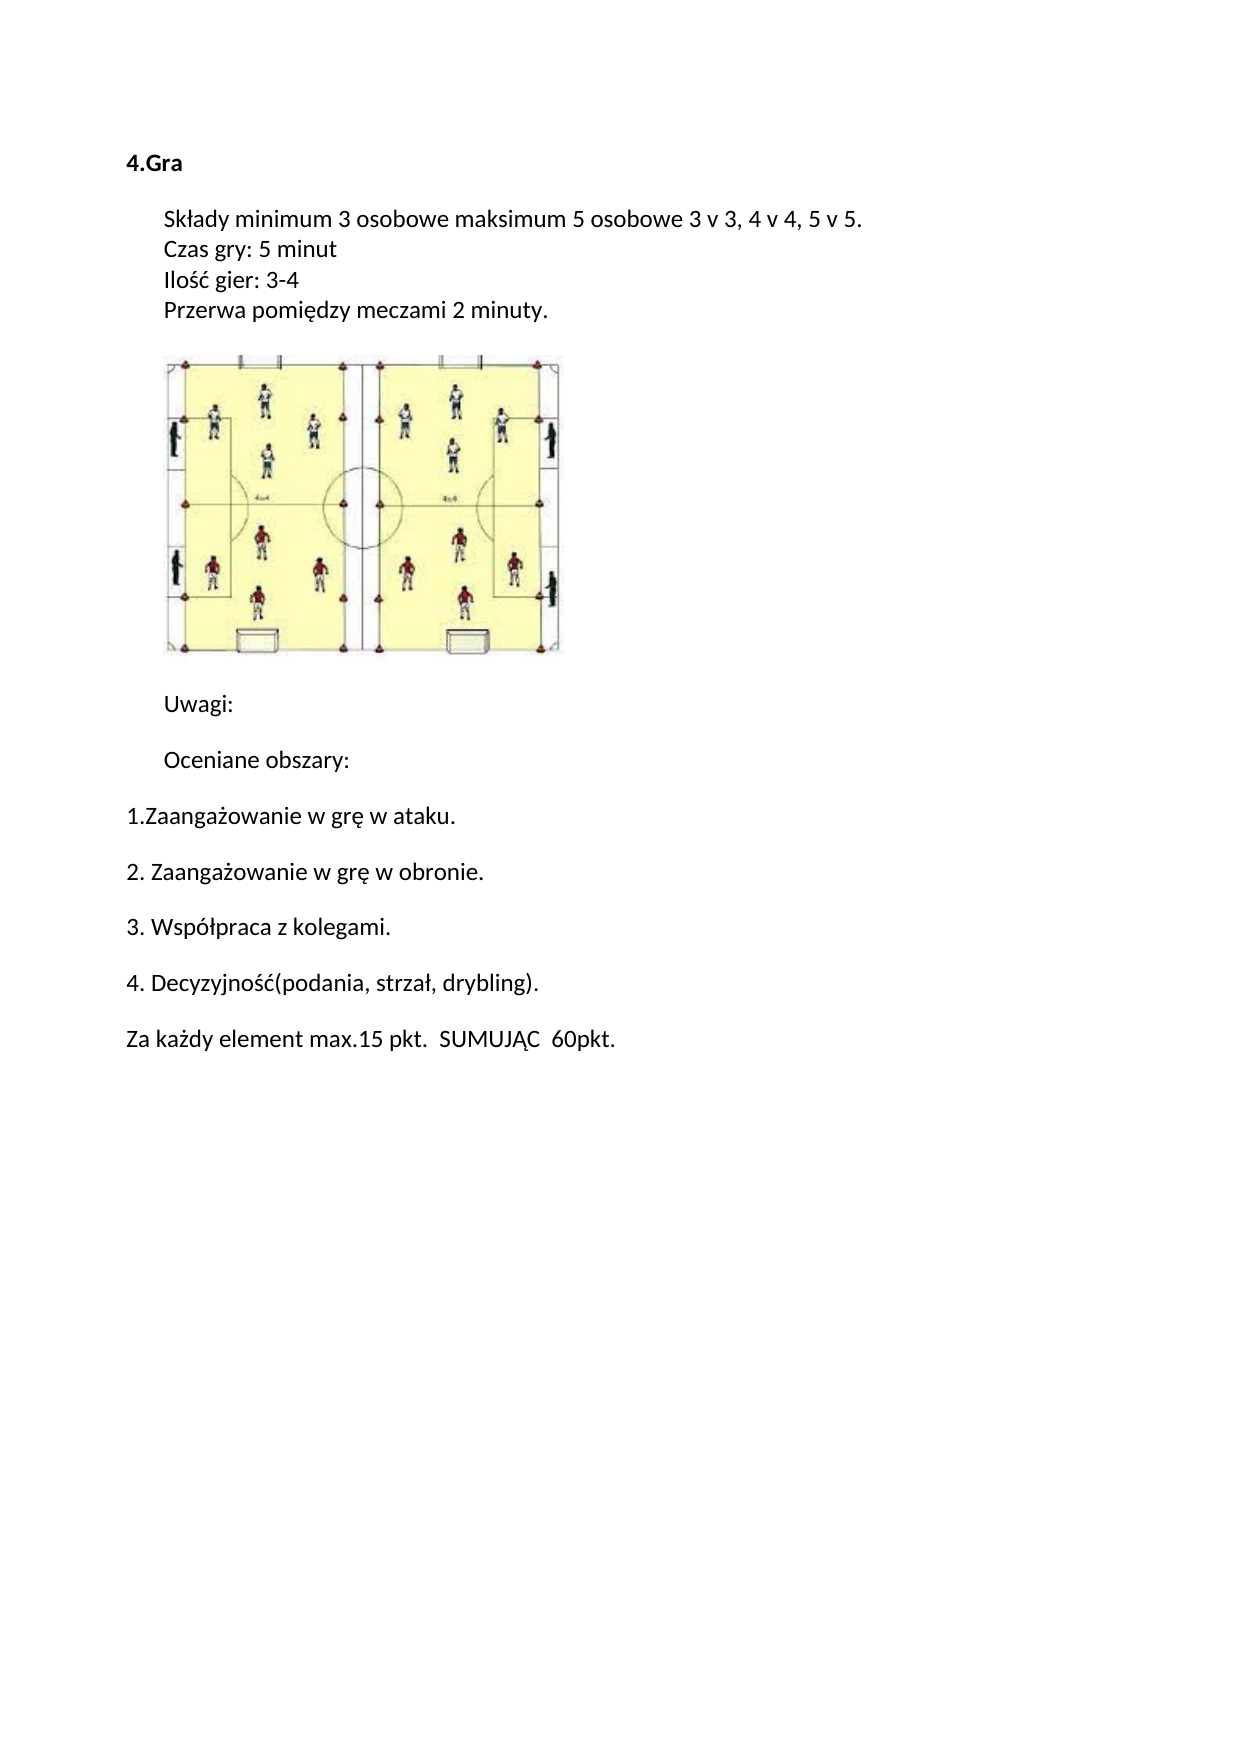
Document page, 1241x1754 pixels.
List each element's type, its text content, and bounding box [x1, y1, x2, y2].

text Czas gry: 5 minut [164, 233, 1152, 264]
text 4.Gra [126, 147, 1152, 178]
text 1.Zaangażowanie w grę w ataku. [126, 800, 1152, 830]
text Uwagi: [164, 688, 1152, 719]
text Składy minimum 3 osobowe maksimum 5 osobowe 3 v 3, 4 v 4, 5 v 5. [164, 203, 1152, 233]
text 4. Decyzyjność(podania, strzał, drybling). [126, 967, 1152, 998]
text Przerwa pomiędzy meczami 2 minuty. [164, 294, 1152, 325]
text 3. Współpraca z kolegami. [126, 912, 1152, 942]
text Oceniane obszary: [164, 744, 1152, 774]
text Za każdy element max.15 pkt. SUMUJĄC 60pkt. [126, 1023, 1152, 1054]
text Ilość gier: 3-4 [164, 264, 1152, 294]
text 2. Zaangażowanie w grę w obronie. [126, 856, 1152, 886]
picture [163, 355, 564, 664]
